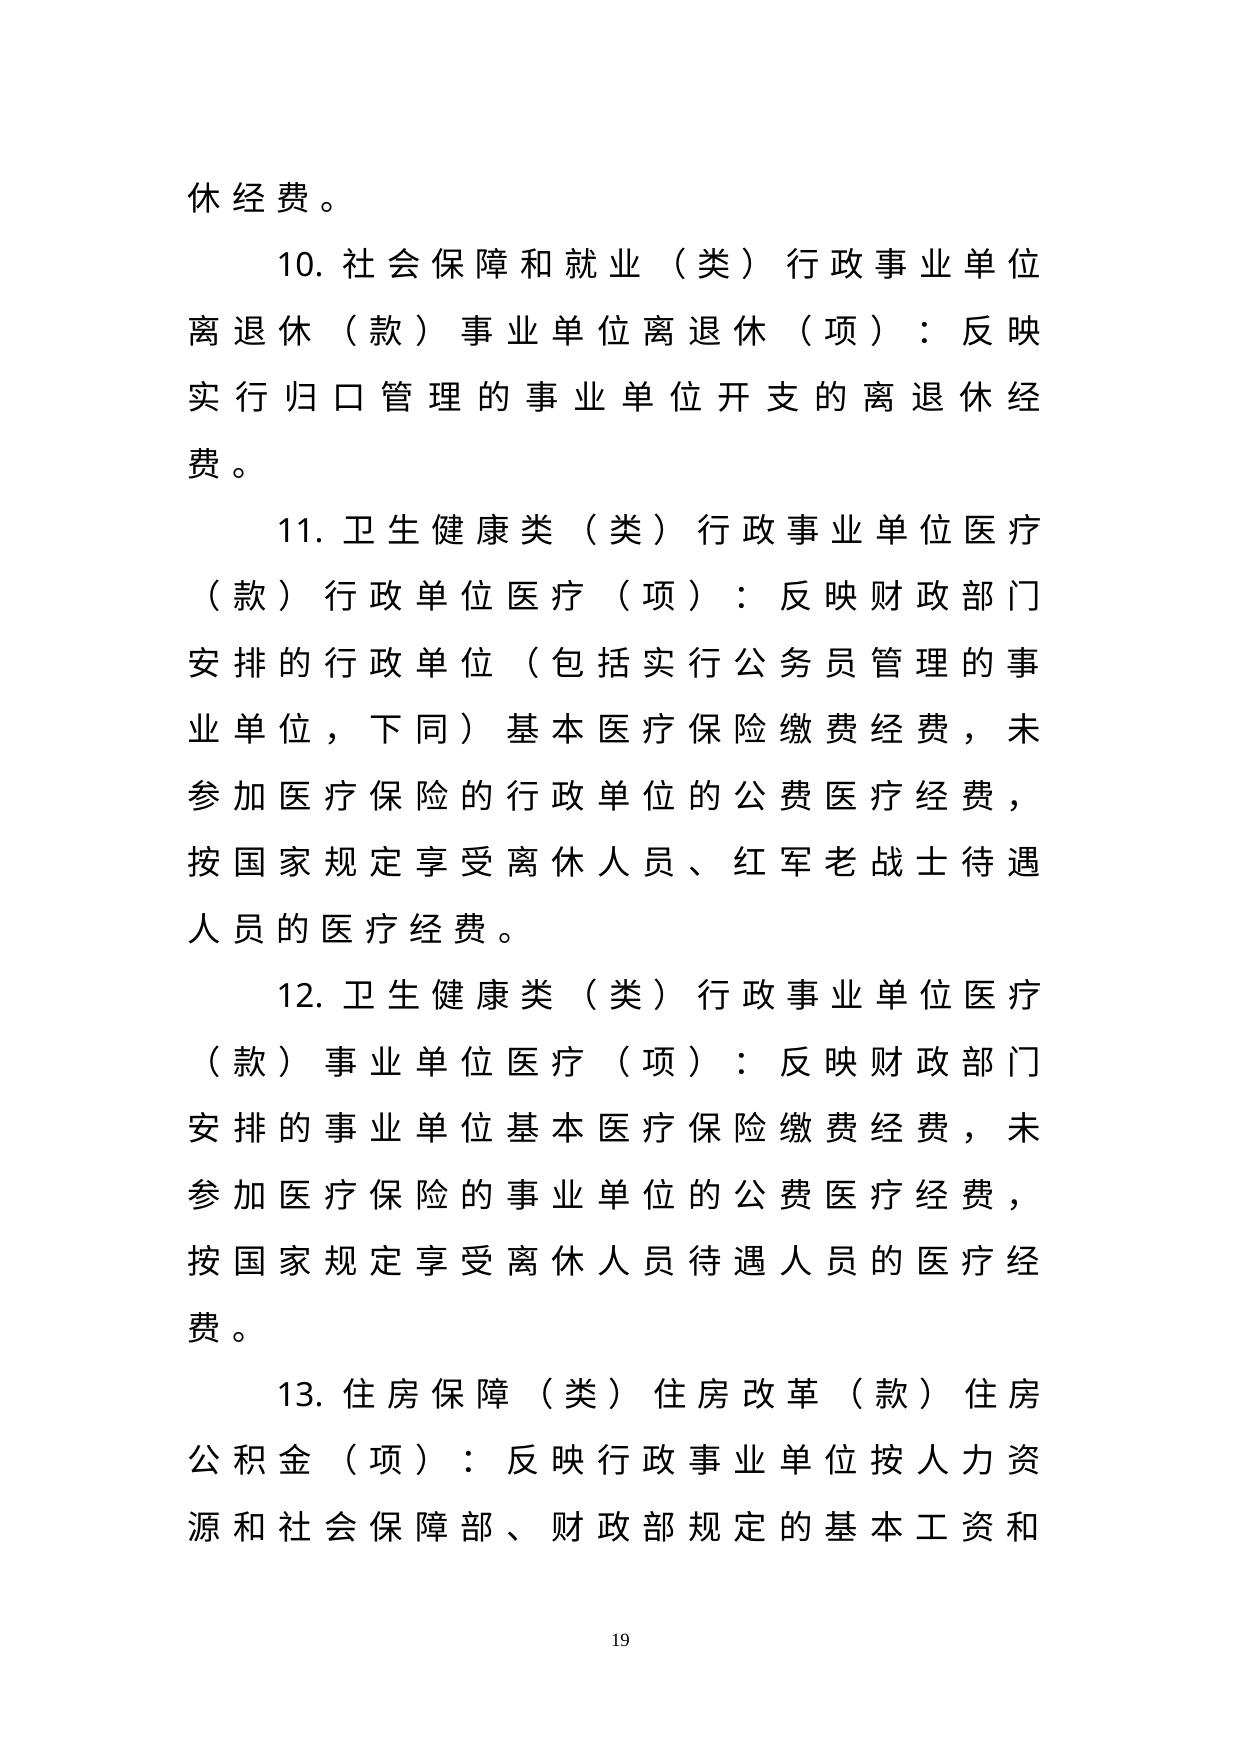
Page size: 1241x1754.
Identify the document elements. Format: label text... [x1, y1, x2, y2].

text 12.卫生健康类（类）行政事业单位医疗（款）事业单位医疗（项）：反映财政部门安排的事业单位基本医疗保险缴费经费，未参加医疗保险的事业单位的公费医疗经费，按国家规定享受离休人员待遇人员的医疗经费。 [187, 960, 1053, 1359]
text 11.卫生健康类（类）行政事业单位医疗（款）行政单位医疗（项）：反映财政部门安排的行政单位（包括实行公务员管理的事业单位，下同）基本医疗保险缴费经费，未参加医疗保险的行政单位的公费医疗经费，按国家规定享受离休人员、红军老战士待遇人员的医疗经费。 [187, 495, 1053, 960]
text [187, 162, 1053, 229]
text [187, 1359, 1053, 1558]
text 10.社会保障和就业（类）行政事业单位离退休（款）事业单位离退休（项）：反映实行归口管理的事业单位开支的离退休经费。 [187, 229, 1053, 495]
